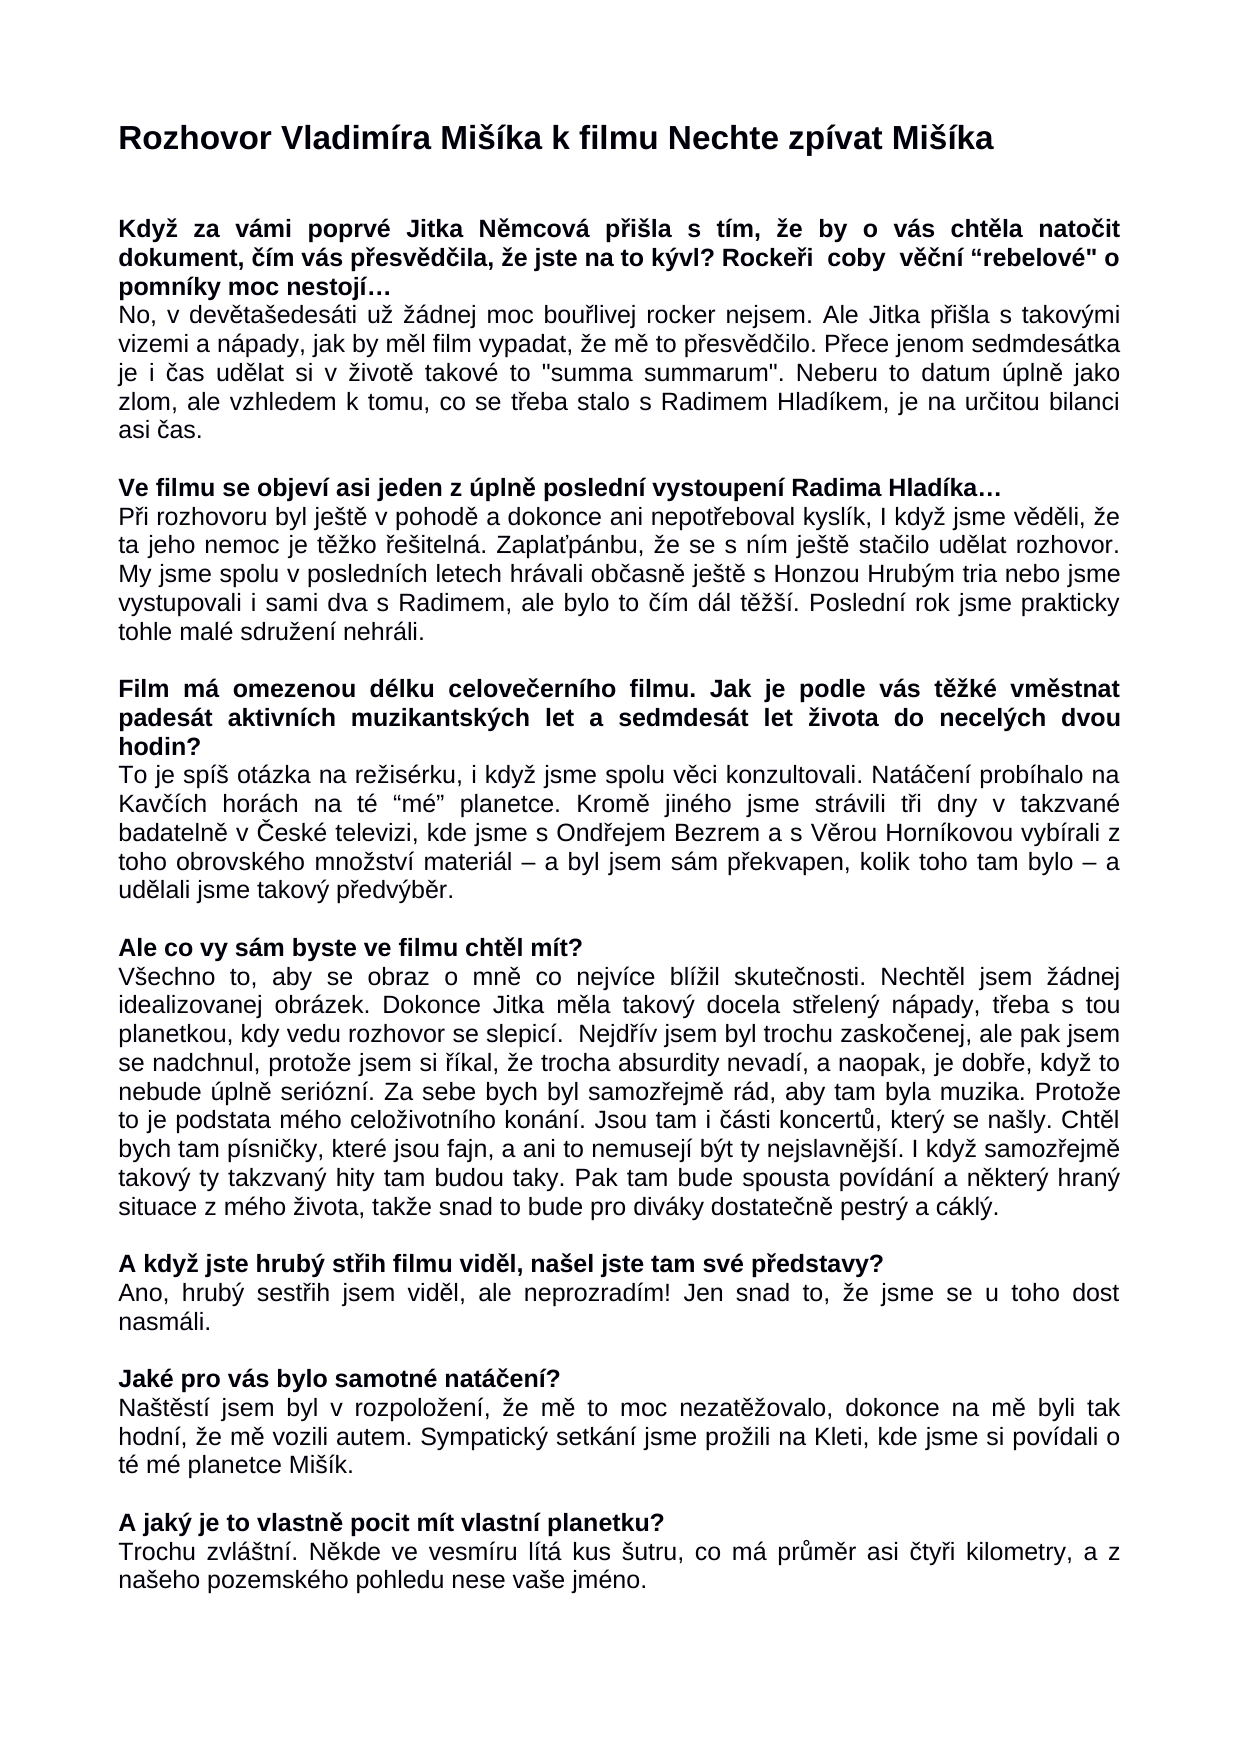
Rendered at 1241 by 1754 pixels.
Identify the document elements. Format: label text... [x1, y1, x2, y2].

text Ale co vy sám byste ve filmu chtěl mít? [118, 933, 1122, 962]
text No, v devětašedesáti už žádnej moc bouřlivej rocker nejsem. Ale Jitka přišla s takovými vizemi a nápady, jak by měl film vypadat, že mě to přesvědčilo. Přece jenom sedmdesátka je i čas udělat si v životě takové to "summa summarum". Neberu to datum úplně jako zlom, ale vzhledem k tomu, co se třeba stalo s Radimem Hladíkem, je na určitou bilanci asi čas. [118, 300, 1122, 444]
text Rozhovor Vladimíra Mišíka k filmu Nechte zpívat Mišíka [118, 118, 1122, 157]
text A když jste hrubý střih filmu viděl, našel jste tam své představy? [118, 1249, 1122, 1278]
text Naštěstí jsem byl v rozpoložení, že mě to moc nezatěžovalo, dokonce na mě byli tak hodní, že mě vozili autem. Sympatický setkání jsme prožili na Kleti, kde jsme si povídali o té mé planetce Mišík. [118, 1393, 1122, 1479]
text Když za vámi poprvé Jitka Němcová přišla s tím, že by o vás chtěla natočit dokument, čím vás přesvědčila, že jste na to kývl? Rockeři coby věční “rebelové" o pomníky moc nestojí… [118, 214, 1122, 300]
text Trochu zvláštní. Někde ve vesmíru lítá kus šutru, co má průměr asi čtyři kilometry, a z našeho pozemského pohledu nese vaše jméno. [118, 1537, 1122, 1594]
text Film má omezenou délku celovečerního filmu. Jak je podle vás těžké vměstnat padesát aktivních muzikantských let a sedmdesát let života do necelých dvou hodin? [118, 674, 1122, 760]
text To je spíš otázka na režisérku, i když jsme spolu věci konzultovali. Natáčení probíhalo na Kavčích horách na té “mé” planetce. Kromě jiného jsme strávili tři dny v takzvané badatelně v České televizi, kde jsme s Ondřejem Bezrem a s Věrou Horníkovou vybírali z toho obrovského množství materiál – a byl jsem sám překvapen, kolik toho tam bylo – a udělali jsme takový předvýběr. [118, 760, 1122, 904]
text Při rozhovoru byl ještě v pohodě a dokonce ani nepotřeboval kyslík, I když jsme věděli, že ta jeho nemoc je těžko řešitelná. Zaplaťpánbu, že se s ním ještě stačilo udělat rozhovor. My jsme spolu v posledních letech hrávali občasně ještě s Honzou Hrubým tria nebo jsme vystupovali i sami dva s Radimem, ale bylo to čím dál těžší. Poslední rok jsme prakticky tohle malé sdružení nehráli. [118, 502, 1122, 645]
text Ve filmu se objeví asi jeden z úplně poslední vystoupení Radima Hladíka… [118, 473, 1122, 502]
text Všechno to, aby se obraz o mně co nejvíce blížil skutečnosti. Nechtěl jsem žádnej idealizovanej obrázek. Dokonce Jitka měla takový docela střelený nápady, třeba s tou planetkou, kdy vedu rozhovor se slepicí. Nejdřív jsem byl trochu zaskočenej, ale pak jsem se nadchnul, protože jsem si říkal, že trocha absurdity nevadí, a naopak, je dobře, když to nebude úplně seriózní. Za sebe bych byl samozřejmě rád, aby tam byla muzika. Protože to je podstata mého celoživotního konání. Jsou tam i části koncertů, který se našly. Chtěl bych tam písničky, které jsou fajn, a ani to nemusejí být ty nejslavnější. I když samozřejmě takový ty takzvaný hity tam budou taky. Pak tam bude spousta povídání a některý hraný situace z mého života, takže snad to bude pro diváky dostatečně pestrý a cáklý. [118, 962, 1122, 1220]
text Jaké pro vás bylo samotné natáčení? [118, 1364, 1122, 1393]
text Ano, hrubý sestřih jsem viděl, ale neprozradím! Jen snad to, že jsme se u toho dost nasmáli. [118, 1278, 1122, 1335]
text A jaký je to vlastně pocit mít vlastní planetku? [118, 1508, 1122, 1537]
